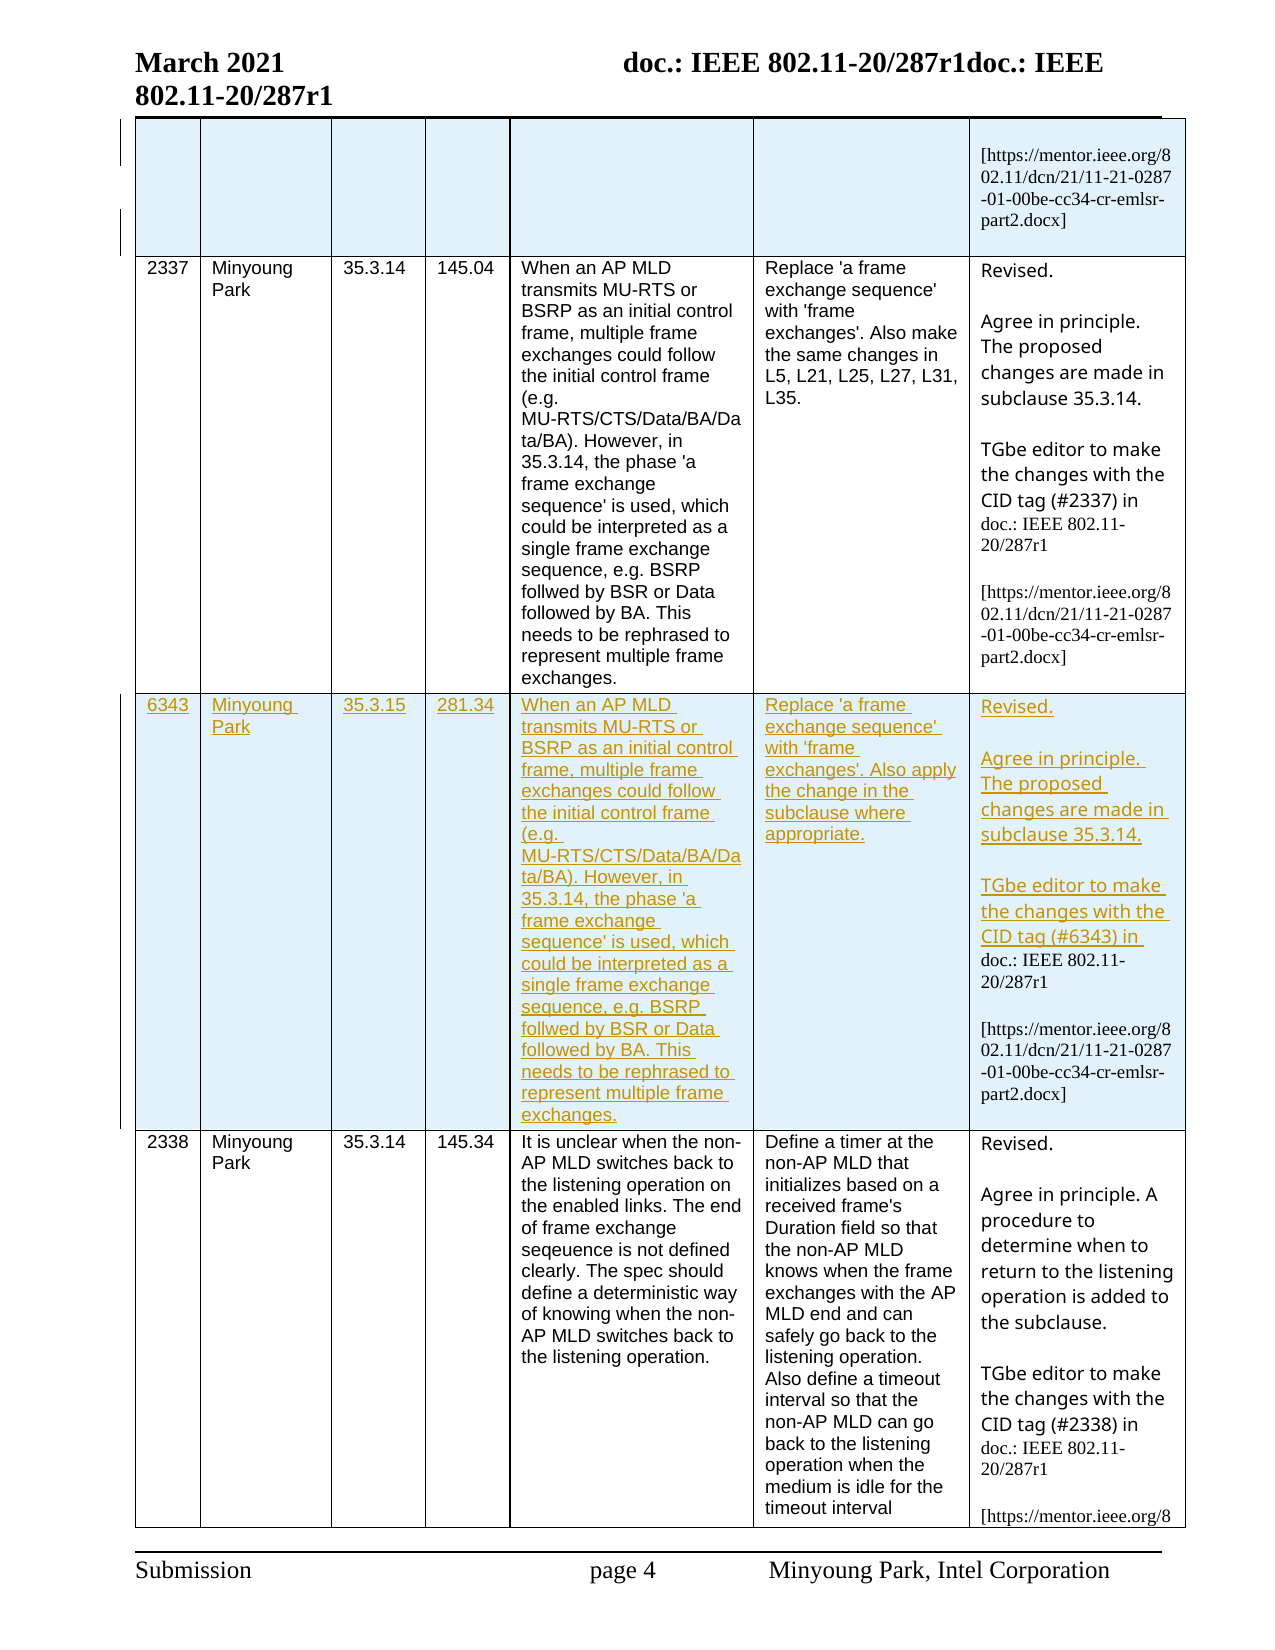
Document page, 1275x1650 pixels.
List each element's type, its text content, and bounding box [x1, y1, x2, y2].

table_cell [511, 1131, 753, 1527]
table_cell 145.34 [426, 1131, 509, 1527]
table_cell Replace 'a frame exchange sequence' with 'frame exchanges'. Also make the same changes in L5, L21, L25, L27, L31, L35. [754, 257, 969, 693]
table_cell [970, 1131, 1185, 1527]
table_cell 2337 [136, 257, 200, 693]
table_cell When an AP MLD transmits MU-RTS or BSRP as an initial control frame, multiple frame exchanges could follow the initial control frame (e.g. MU-RTS/CTS/Data/BA/Data/BA). However, in 35.3.14, the phase 'a frame exchange sequence' is used, which could be interpreted as a single frame exchange sequence, e.g. BSRP follwed by BSR or Data followed by BA. This needs to be rephrased to represent multiple frame exchanges. [511, 257, 753, 693]
table_cell Minyoung Park [201, 257, 331, 693]
table_cell 35.3.14 [332, 1131, 425, 1527]
table_cell Minyoung Park [201, 1131, 331, 1527]
table_cell Revised. Agree in principle. The proposed changes are made in subclause 35.3.14. TGbe editor to make the changes with the CID tag (#2337) in [970, 257, 1185, 693]
table_cell 145.04 [426, 257, 509, 693]
table_cell 35.3.14 [332, 257, 425, 693]
table_cell 2338 [136, 1131, 200, 1527]
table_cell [754, 1131, 969, 1527]
